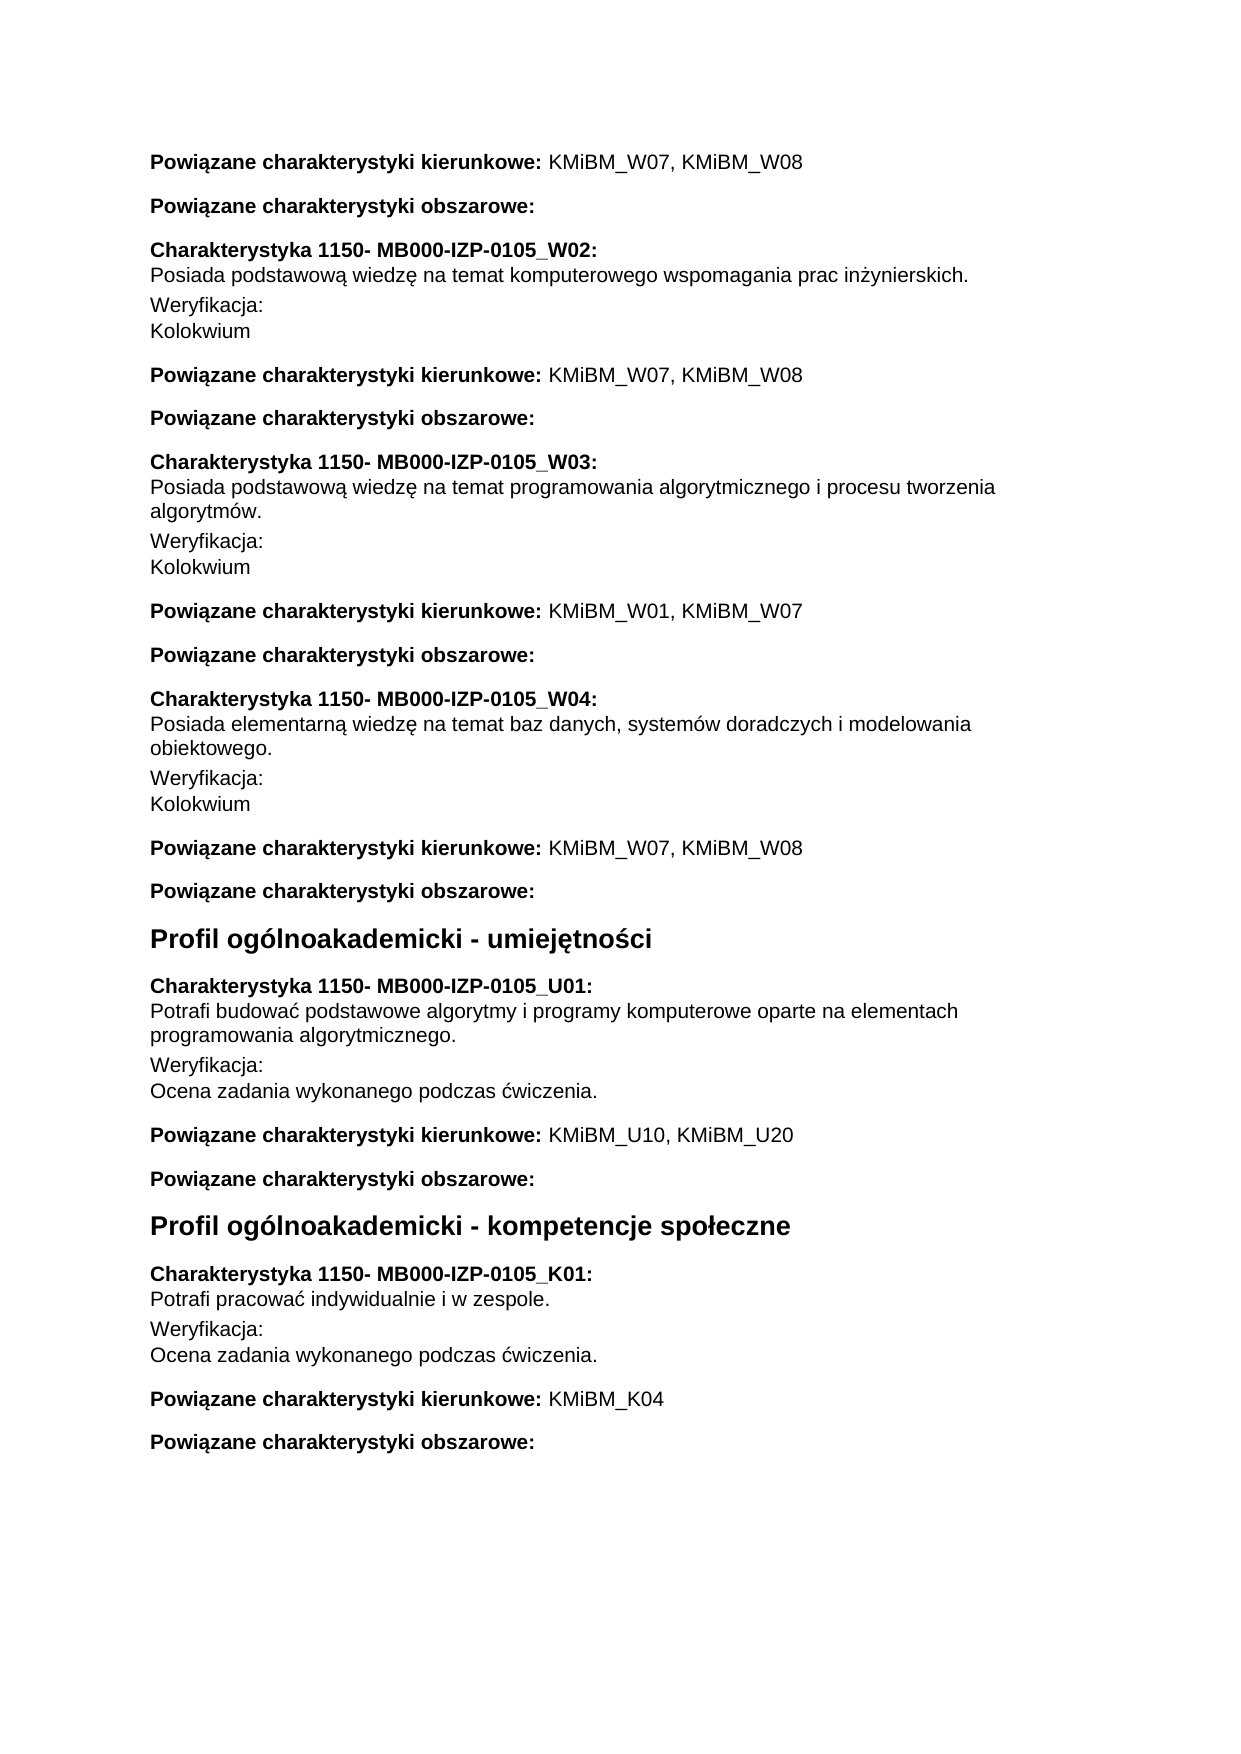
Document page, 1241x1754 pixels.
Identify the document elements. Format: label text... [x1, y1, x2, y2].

text Powiązane charakterystyki kierunkowe: KMiBM_W07, KMiBM_W08 [150, 835, 1090, 859]
text Powiązane charakterystyki kierunkowe: KMiBM_W07, KMiBM_W08 [150, 150, 1090, 174]
text Powiązane charakterystyki kierunkowe: KMiBM_U10, KMiBM_U20 [150, 1123, 1090, 1147]
text Powiązane charakterystyki obszarowe: [150, 879, 1090, 903]
text Kolokwium [150, 555, 1090, 579]
text Powiązane charakterystyki kierunkowe: KMiBM_K04 [150, 1386, 1090, 1410]
text Weryfikacja: [150, 293, 1090, 317]
text Powiązane charakterystyki obszarowe: [150, 406, 1090, 430]
text Charakterystyka 1150- MB000-IZP-0105_W04: [150, 686, 1090, 710]
subtitle Profil ogólnoakademicki - kompetencje społeczne [150, 1210, 1090, 1242]
text Powiązane charakterystyki obszarowe: [150, 643, 1090, 667]
text Weryfikacja: [150, 1317, 1090, 1341]
text Powiązane charakterystyki obszarowe: [150, 194, 1090, 218]
text Posiada podstawową wiedzę na temat komputerowego wspomagania prac inżynierskich. [150, 262, 1090, 286]
text Weryfikacja: [150, 529, 1090, 553]
text Kolokwium [150, 792, 1090, 816]
text Powiązane charakterystyki obszarowe: [150, 1430, 1090, 1454]
text Weryfikacja: [150, 1053, 1090, 1077]
text Powiązane charakterystyki obszarowe: [150, 1167, 1090, 1191]
text Posiada podstawową wiedzę na temat programowania algorytmicznego i procesu tworzenia algorytmów. [150, 475, 1090, 523]
text Weryfikacja: [150, 766, 1090, 789]
text Powiązane charakterystyki kierunkowe: KMiBM_W07, KMiBM_W08 [150, 362, 1090, 386]
subtitle Profil ogólnoakademicki - umiejętności [150, 923, 1090, 954]
text Charakterystyka 1150- MB000-IZP-0105_W03: [150, 450, 1090, 474]
text Ocena zadania wykonanego podczas ćwiczenia. [150, 1343, 1090, 1367]
text Posiada elementarną wiedzę na temat baz danych, systemów doradczych i modelowania obiektowego. [150, 711, 1090, 759]
text Powiązane charakterystyki kierunkowe: KMiBM_W01, KMiBM_W07 [150, 599, 1090, 623]
text Potrafi budować podstawowe algorytmy i programy komputerowe oparte na elementach programowania algorytmicznego. [150, 999, 1090, 1047]
text Kolokwium [150, 319, 1090, 343]
text Charakterystyka 1150- MB000-IZP-0105_K01: [150, 1261, 1090, 1285]
text Charakterystyka 1150- MB000-IZP-0105_W02: [150, 237, 1090, 261]
text Potrafi pracować indywidualnie i w zespole. [150, 1286, 1090, 1310]
text Charakterystyka 1150- MB000-IZP-0105_U01: [150, 974, 1090, 998]
text Ocena zadania wykonanego podczas ćwiczenia. [150, 1079, 1090, 1103]
